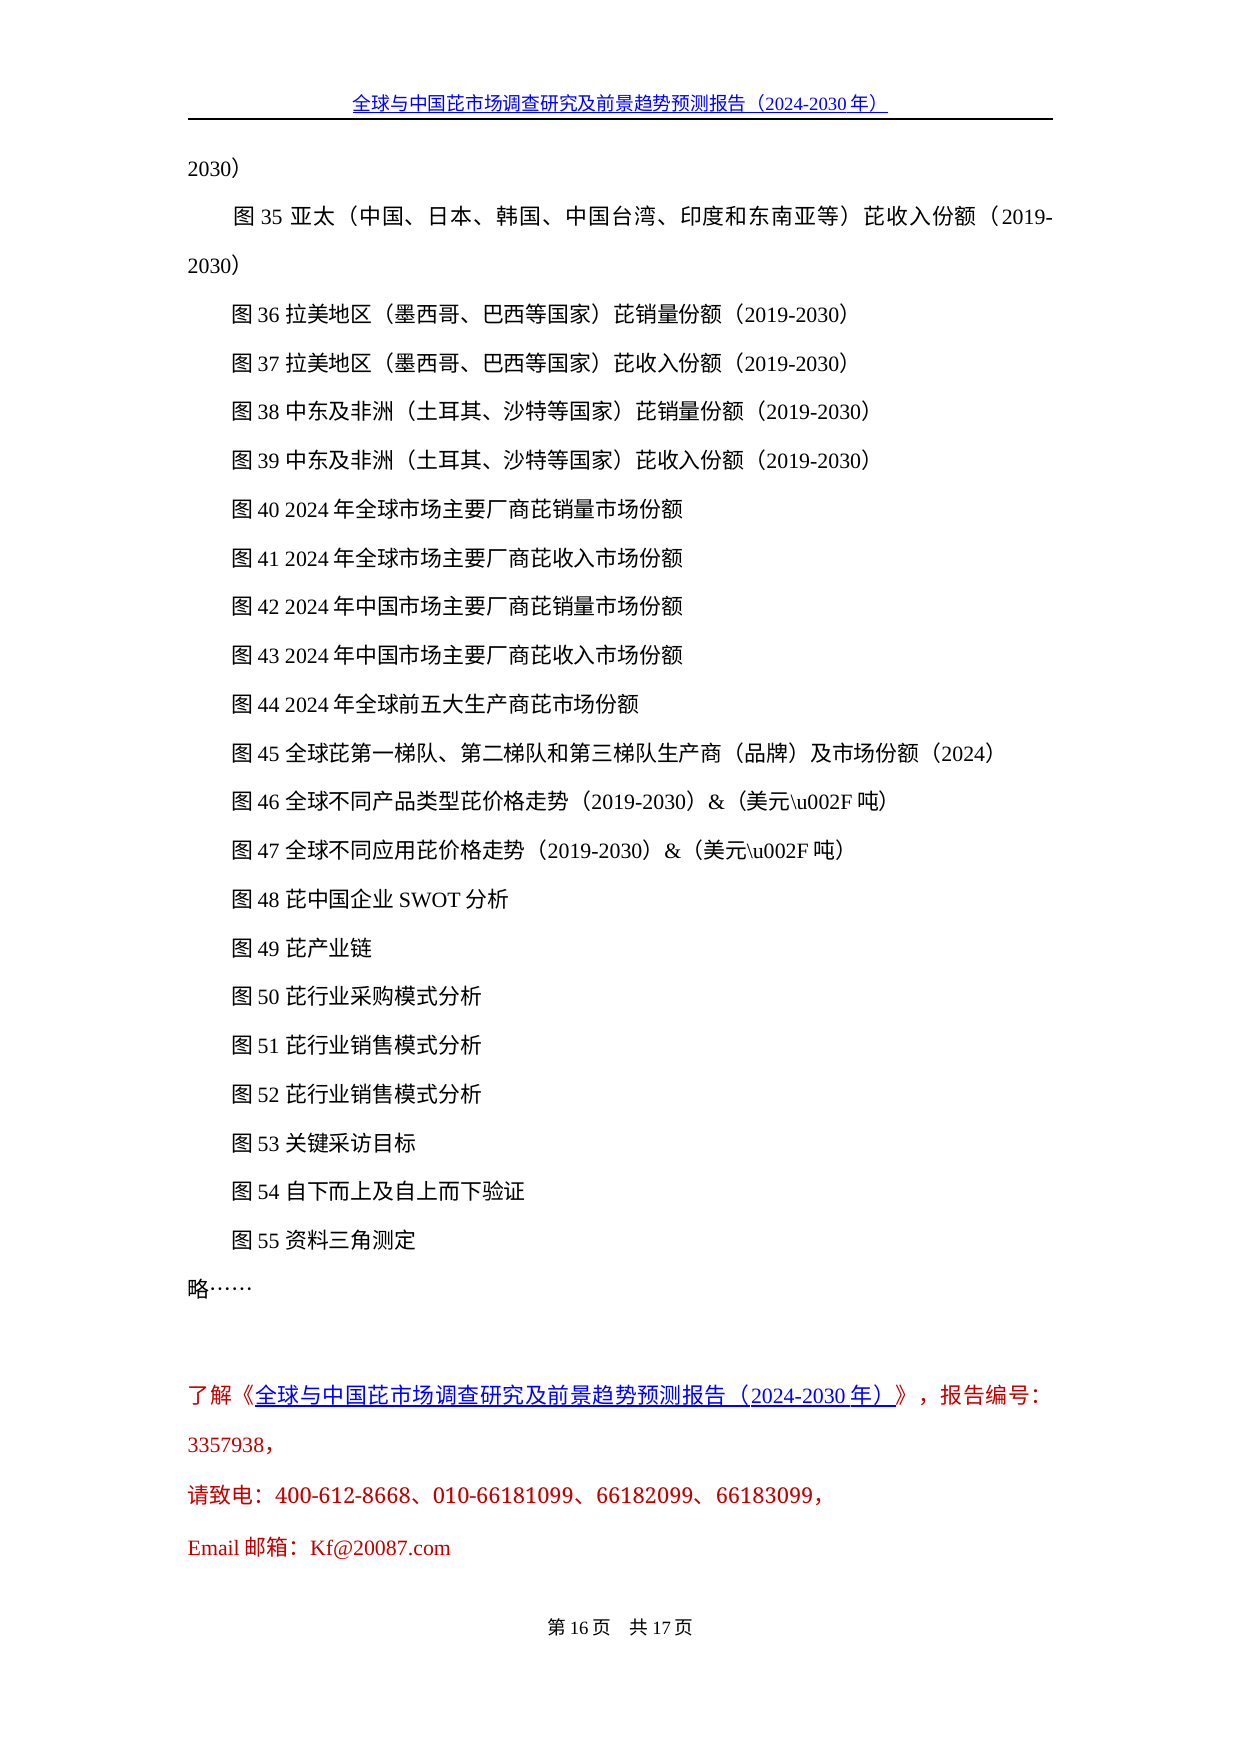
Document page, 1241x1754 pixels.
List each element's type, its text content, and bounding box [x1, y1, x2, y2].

text 请致电：400-612-8668、010-66181099、66182099、66183099， [187, 1478, 1053, 1511]
text 了解《全球与中国芘市场调查研究及前景趋势预测报告（2024-2030年）》，报告编号：3357938， [187, 1378, 1053, 1459]
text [187, 150, 1053, 1304]
text Email邮箱：Kf@20087.com [187, 1530, 1053, 1562]
